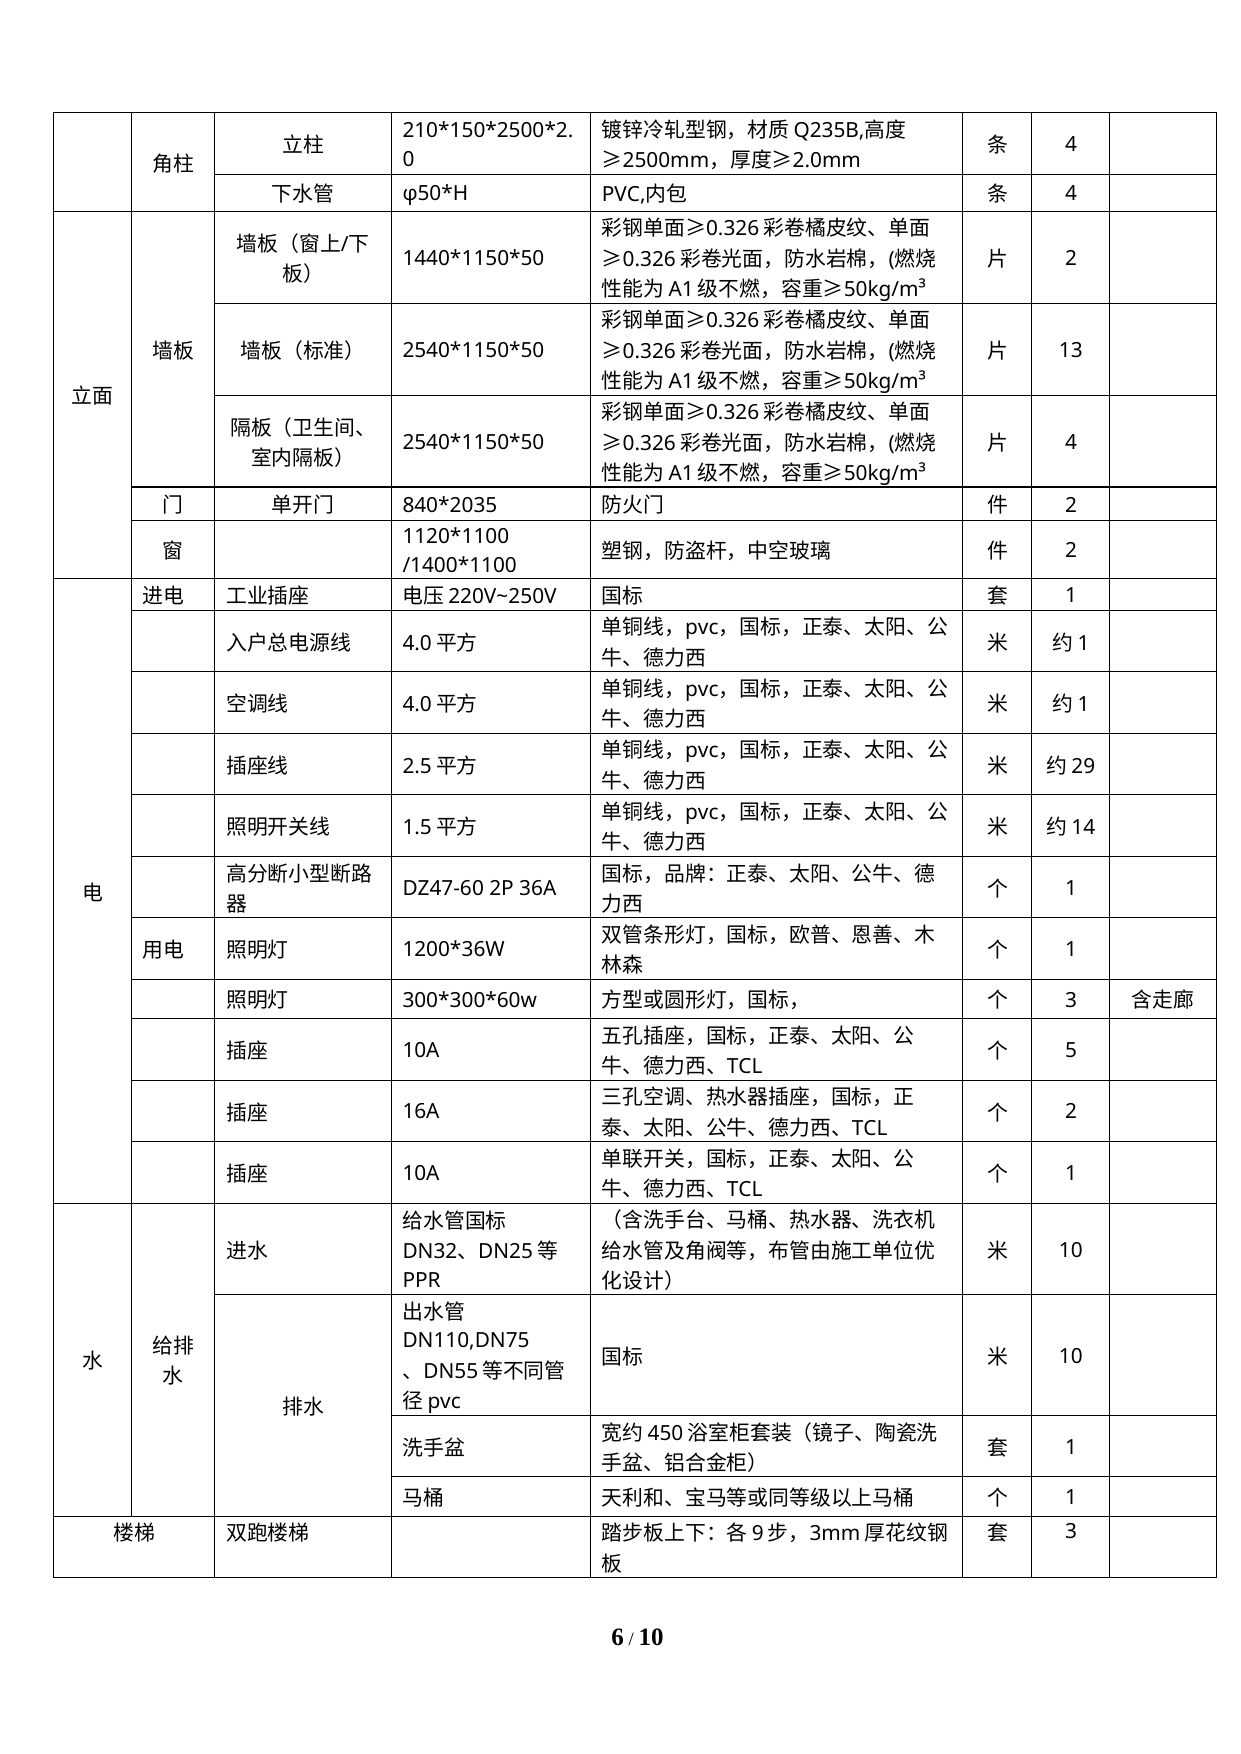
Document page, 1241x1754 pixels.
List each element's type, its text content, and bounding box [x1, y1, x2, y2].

table_cell 2.5平方 [392, 734, 590, 794]
table_cell [132, 734, 214, 794]
table_cell 国标 [591, 1295, 962, 1415]
table_cell 方型或圆形灯，国标， [591, 980, 962, 1018]
table_cell φ50*H [392, 175, 590, 211]
table_cell 约1 [1032, 611, 1109, 671]
table_cell 13 [1032, 304, 1109, 394]
table_cell 约14 [1032, 795, 1109, 856]
table_cell 五孔插座，国标，正泰、太阳、公牛、德力西、TCL [591, 1019, 962, 1079]
table_cell [1110, 304, 1216, 394]
table_cell 米 [963, 611, 1031, 671]
table_cell 双管条形灯，国标，欧普、恩善、木林森 [591, 918, 962, 979]
table_cell 出水管DN110,DN75、DN55等不同管径pvc [392, 1295, 590, 1415]
table_cell [132, 1142, 214, 1203]
table_cell 米 [963, 672, 1031, 733]
table_cell 1200*36W [392, 918, 590, 979]
table_cell [1110, 1204, 1216, 1294]
table_cell 单铜线，pvc，国标，正泰、太阳、公牛、德力西 [591, 672, 962, 733]
table_cell 套 [963, 1517, 1031, 1577]
table_cell 用电 [132, 918, 214, 979]
table_cell 米 [963, 734, 1031, 794]
table_cell [1110, 918, 1216, 979]
table_cell 1 [1032, 1477, 1109, 1516]
table_cell 约1 [1032, 672, 1109, 733]
table_cell 16A [392, 1081, 590, 1141]
table_cell 1120*1100 /1400*1100 [392, 521, 590, 578]
table_cell [132, 795, 214, 856]
table_cell 洗手盆 [392, 1416, 590, 1476]
table_cell 个 [963, 980, 1031, 1018]
table_cell 个 [963, 1142, 1031, 1203]
table_cell 隔板（卫生间、室内隔板） [215, 396, 391, 486]
table_cell [132, 1019, 214, 1079]
table_cell [132, 1081, 214, 1141]
table_cell [1110, 1019, 1216, 1079]
table_cell 宽约450浴室柜套装（镜子、陶瓷洗手盆、铝合金柜） [591, 1416, 962, 1476]
table_cell 米 [963, 1204, 1031, 1294]
table_cell 马桶 [392, 1477, 590, 1516]
table_cell 4.0平方 [392, 611, 590, 671]
table_cell 窗 [132, 521, 214, 578]
table_cell 照明灯 [215, 980, 391, 1018]
table_cell 彩钢单面≥0.326彩卷橘皮纹、单面≥0.326彩卷光面，防水岩棉，(燃烧性能为A1级不燃，容重≥50kg/m³ [591, 396, 962, 486]
table_cell 水 [54, 1204, 131, 1516]
table_cell [1110, 521, 1216, 578]
table_cell 840*2035 [392, 488, 590, 520]
table_cell [1110, 857, 1216, 917]
table_cell [1110, 672, 1216, 733]
table_cell 插座 [215, 1019, 391, 1079]
table_cell 片 [963, 212, 1031, 302]
table_cell [1110, 1142, 1216, 1203]
table_cell 彩钢单面≥0.326彩卷橘皮纹、单面≥0.326彩卷光面，防水岩棉，(燃烧性能为A1级不燃，容重≥50kg/m³ [591, 212, 962, 302]
table_cell 门 [132, 488, 214, 520]
table_cell 3 [1032, 980, 1109, 1018]
table_cell [1110, 212, 1216, 302]
table_cell 墙板（窗上/下板） [215, 212, 391, 302]
table_cell 2 [1032, 212, 1109, 302]
table_cell 3 [1032, 1517, 1109, 1577]
table_cell 排水 [215, 1295, 391, 1516]
table_cell 电 [54, 579, 131, 1203]
table_cell 个 [963, 857, 1031, 917]
table_cell [215, 521, 391, 578]
table_cell 4 [1032, 175, 1109, 211]
table_cell 10A [392, 1019, 590, 1079]
table_cell 2540*1150*50 [392, 396, 590, 486]
table_cell 给水管国标DN32、DN25等PPR [392, 1204, 590, 1294]
table_cell 件 [963, 521, 1031, 578]
table_cell [1110, 579, 1216, 609]
table_cell 5 [1032, 1019, 1109, 1079]
table_cell 2540*1150*50 [392, 304, 590, 394]
table_cell 墙板（标准） [215, 304, 391, 394]
table_cell 楼梯 [54, 1517, 214, 1577]
table_cell 个 [963, 1019, 1031, 1079]
table_cell 套 [963, 579, 1031, 609]
table_cell 套 [963, 1416, 1031, 1476]
table_cell 个 [963, 1477, 1031, 1516]
table_cell DZ47-60 2P 36A [392, 857, 590, 917]
table_cell 210*150*2500*2.0 [392, 113, 590, 174]
table_cell 300*300*60w [392, 980, 590, 1018]
table_cell 墙板 [132, 212, 214, 486]
table_cell 2 [1032, 1081, 1109, 1141]
table_cell 单铜线，pvc，国标，正泰、太阳、公牛、德力西 [591, 795, 962, 856]
table_cell [1110, 1416, 1216, 1476]
table_cell [132, 611, 214, 671]
table_cell （含洗手台、马桶、热水器、洗衣机给水管及角阀等，布管由施工单位优化设计） [591, 1204, 962, 1294]
table_cell [1110, 488, 1216, 520]
table_cell 给排水 [132, 1204, 214, 1516]
table_cell 立柱 [215, 113, 391, 174]
table_cell 照明开关线 [215, 795, 391, 856]
table_cell 防火门 [591, 488, 962, 520]
table_cell 10A [392, 1142, 590, 1203]
table_cell [132, 857, 214, 917]
table_cell 插座 [215, 1081, 391, 1141]
table_cell 1 [1032, 1142, 1109, 1203]
table_cell 国标，品牌：正泰、太阳、公牛、德力西 [591, 857, 962, 917]
table_cell 4 [1032, 113, 1109, 174]
table_cell 约29 [1032, 734, 1109, 794]
table_cell [1110, 611, 1216, 671]
table_cell [1110, 1477, 1216, 1516]
table_cell 单铜线，pvc，国标，正泰、太阳、公牛、德力西 [591, 734, 962, 794]
table_cell 工业插座 [215, 579, 391, 609]
table_cell 10 [1032, 1295, 1109, 1415]
table_cell 踏步板上下：各9步，3mm厚花纹钢板 [591, 1517, 962, 1577]
table_cell [392, 1517, 590, 1577]
table_cell 2 [1032, 521, 1109, 578]
table_cell 插座 [215, 1142, 391, 1203]
table_cell 1 [1032, 918, 1109, 979]
table_cell 米 [963, 1295, 1031, 1415]
table_cell 高分断小型断路器 [215, 857, 391, 917]
table_cell 1440*1150*50 [392, 212, 590, 302]
table_cell 1 [1032, 1416, 1109, 1476]
table_cell 个 [963, 1081, 1031, 1141]
table_cell 国标 [591, 579, 962, 609]
table_cell 双跑楼梯 [215, 1517, 391, 1577]
table_cell [1110, 1295, 1216, 1415]
table_cell 彩钢单面≥0.326彩卷橘皮纹、单面≥0.326彩卷光面，防水岩棉，(燃烧性能为A1级不燃，容重≥50kg/m³ [591, 304, 962, 394]
table_cell 片 [963, 304, 1031, 394]
table_cell 立面 [54, 212, 131, 578]
table_cell [1110, 1517, 1216, 1577]
table_cell 1 [1032, 857, 1109, 917]
table_cell 电压220V~250V [392, 579, 590, 609]
table_cell 空调线 [215, 672, 391, 733]
table_cell [132, 672, 214, 733]
table_cell PVC,内包 [591, 175, 962, 211]
table_cell 下水管 [215, 175, 391, 211]
table_cell 角柱 [132, 113, 214, 211]
table_cell [132, 980, 214, 1018]
table_cell 4.0平方 [392, 672, 590, 733]
table_cell 进电 [132, 579, 214, 609]
table_cell [1110, 396, 1216, 486]
table_cell 单铜线，pvc，国标，正泰、太阳、公牛、德力西 [591, 611, 962, 671]
table_cell [1110, 175, 1216, 211]
table_cell 米 [963, 795, 1031, 856]
table_cell 1.5平方 [392, 795, 590, 856]
table_cell 进水 [215, 1204, 391, 1294]
table_cell 单开门 [215, 488, 391, 520]
table_cell 片 [963, 396, 1031, 486]
table_cell 天利和、宝马等或同等级以上马桶 [591, 1477, 962, 1516]
table_cell 2 [1032, 488, 1109, 520]
table_cell [1110, 734, 1216, 794]
table_cell 含走廊 [1110, 980, 1216, 1018]
table_cell 镀锌冷轧型钢，材质Q235B,高度≥2500mm，厚度≥2.0mm [591, 113, 962, 174]
table_cell [1110, 113, 1216, 174]
table_cell 塑钢，防盗杆，中空玻璃 [591, 521, 962, 578]
table_cell 照明灯 [215, 918, 391, 979]
table_cell [1110, 1081, 1216, 1141]
table_cell 条 [963, 175, 1031, 211]
table_cell 4 [1032, 396, 1109, 486]
table_cell 条 [963, 113, 1031, 174]
table_cell 10 [1032, 1204, 1109, 1294]
table_cell 三孔空调、热水器插座，国标，正泰、太阳、公牛、德力西、TCL [591, 1081, 962, 1141]
table_cell 单联开关，国标，正泰、太阳、公牛、德力西、TCL [591, 1142, 962, 1203]
table_cell 个 [963, 918, 1031, 979]
table_cell 插座线 [215, 734, 391, 794]
table_cell [1110, 795, 1216, 856]
table_cell 入户总电源线 [215, 611, 391, 671]
table_cell 件 [963, 488, 1031, 520]
table_cell 1 [1032, 579, 1109, 609]
